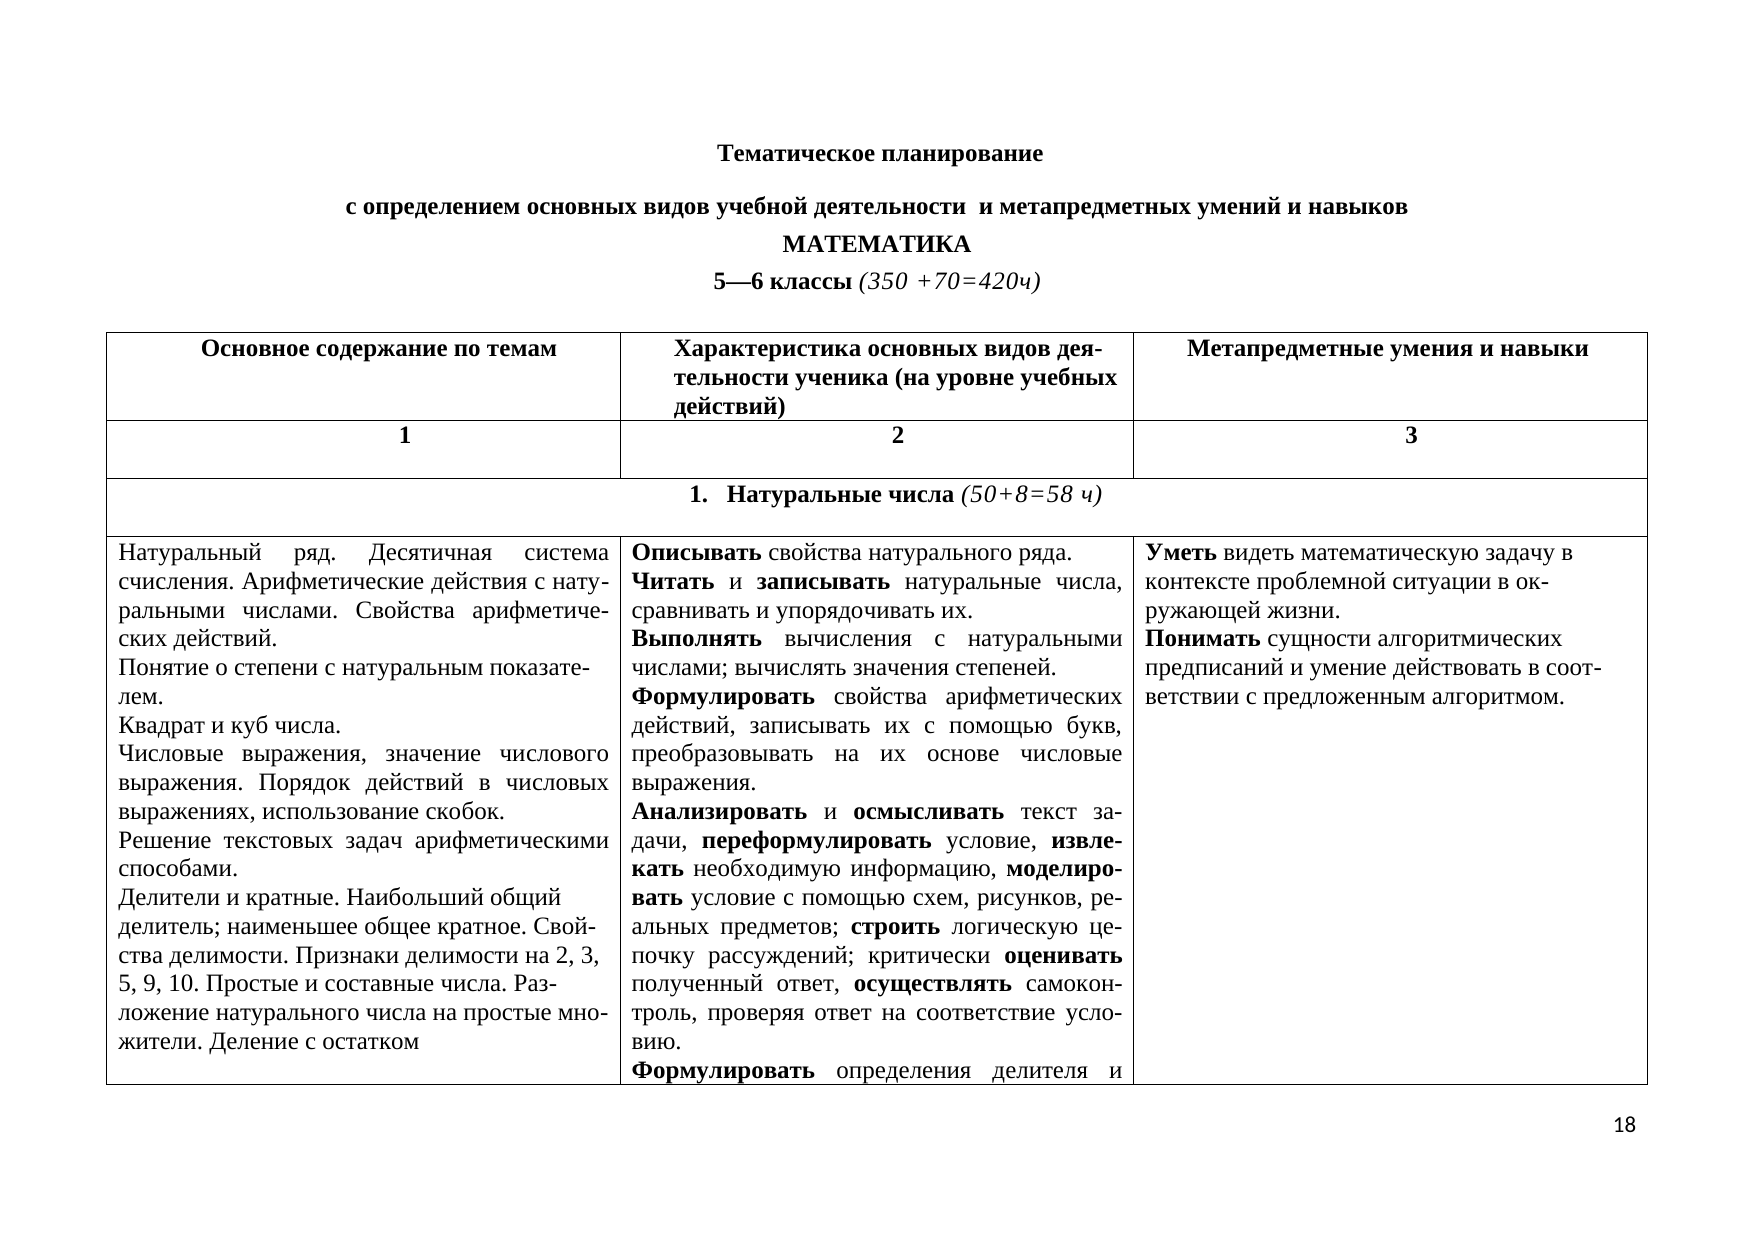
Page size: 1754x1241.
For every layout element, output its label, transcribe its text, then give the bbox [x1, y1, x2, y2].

table_header Метапредметные умения и навыки [1134, 333, 1647, 419]
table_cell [1134, 537, 1647, 1083]
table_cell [107, 537, 620, 1083]
text Тематическое планирование [118, 138, 1636, 167]
table_cell Натуральные числа (50+8=58 ч) [107, 479, 1647, 536]
table_cell 1 [107, 421, 620, 478]
text с определением основных видов учебной деятельности и метапредметных умений и навыков [118, 191, 1636, 220]
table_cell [621, 537, 1133, 1083]
table_header Характеристика основных видов деятельности ученика (на уровне учебных действий) [621, 333, 1133, 419]
text МАТЕМАТИКА [118, 229, 1636, 258]
table_cell 2 [621, 421, 1133, 478]
table_header Основное содержание по темам [107, 333, 620, 419]
table_cell 3 [1134, 421, 1647, 478]
text 5—6 классы (350 +70=420ч) [118, 266, 1636, 295]
